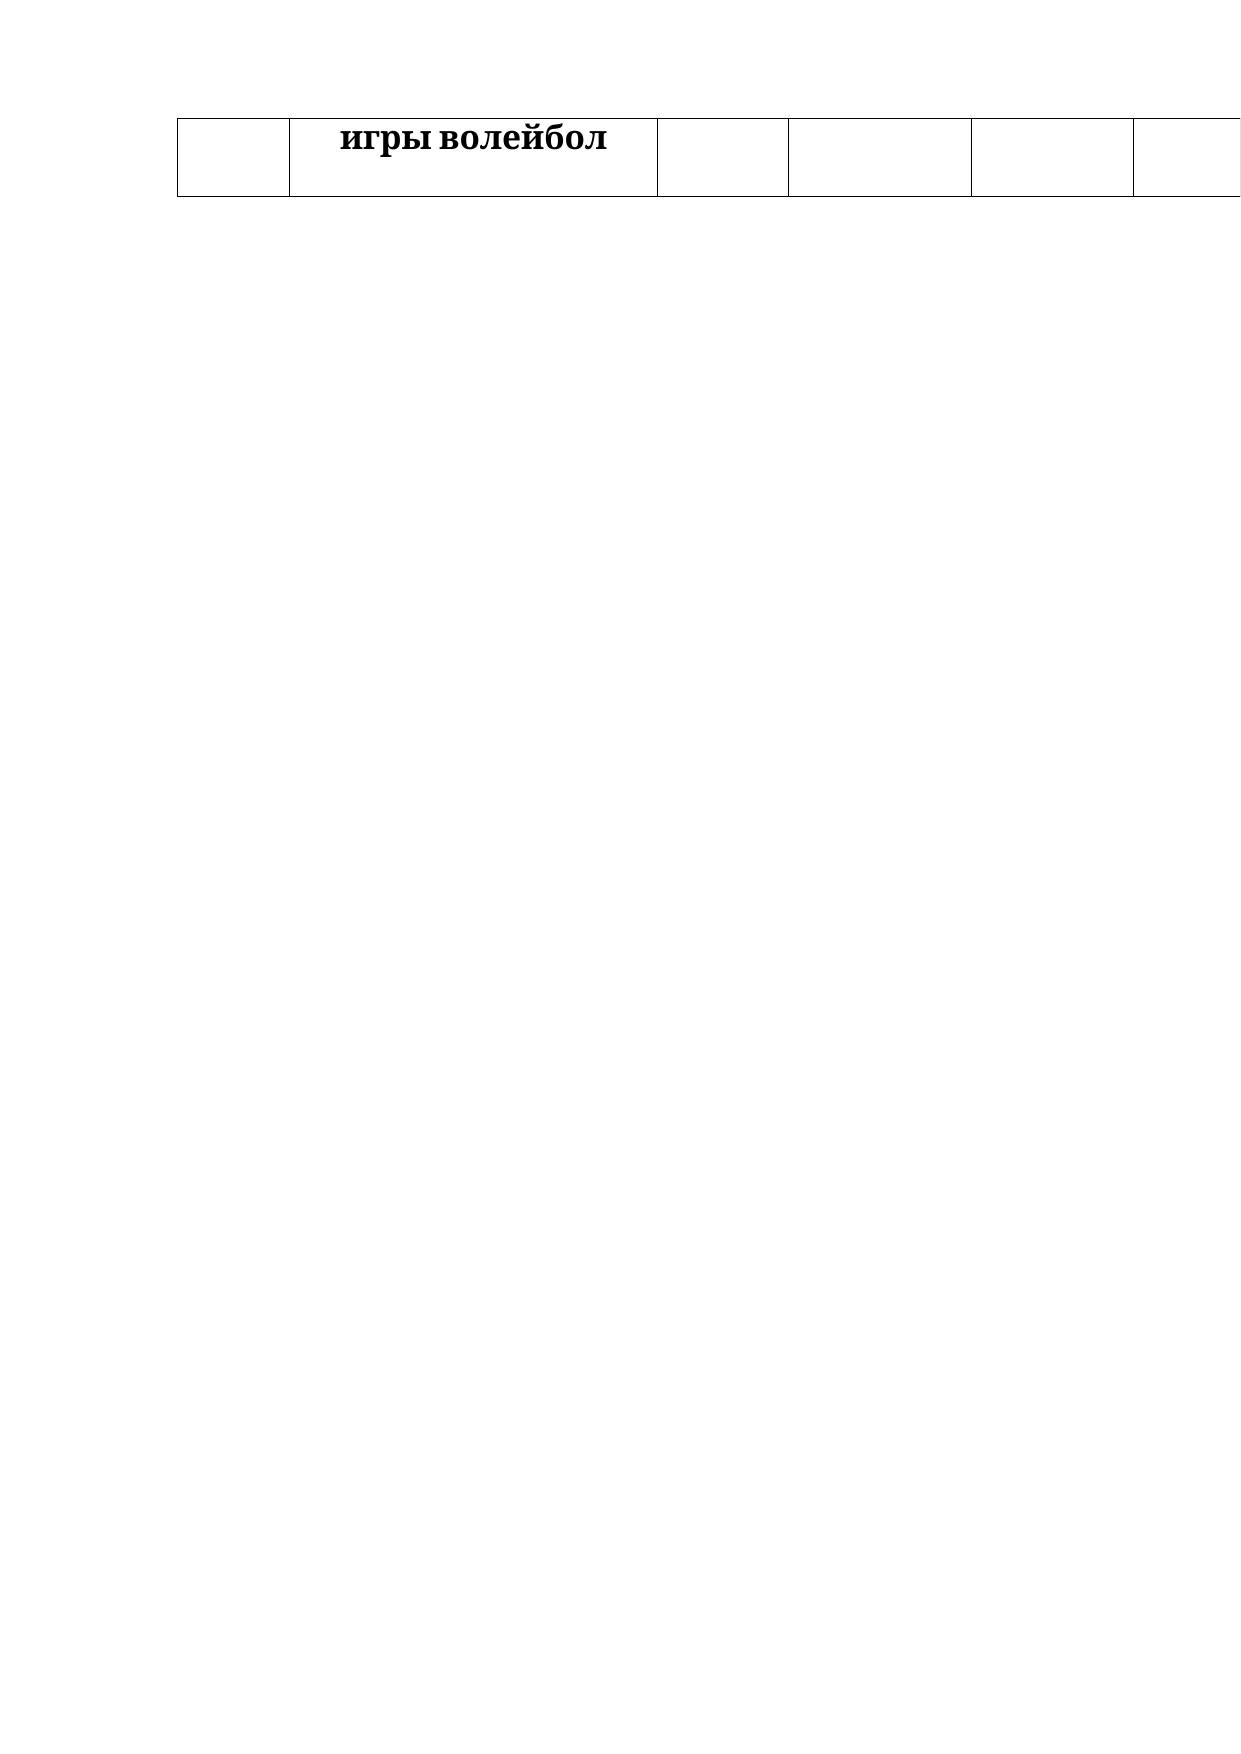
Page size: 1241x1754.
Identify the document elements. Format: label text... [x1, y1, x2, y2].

table_cell 6 [178, 119, 289, 196]
table_cell + [1134, 119, 1240, 196]
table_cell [290, 119, 657, 196]
table_cell [658, 119, 788, 196]
table_cell + [789, 119, 971, 196]
table_cell + [972, 119, 1133, 196]
